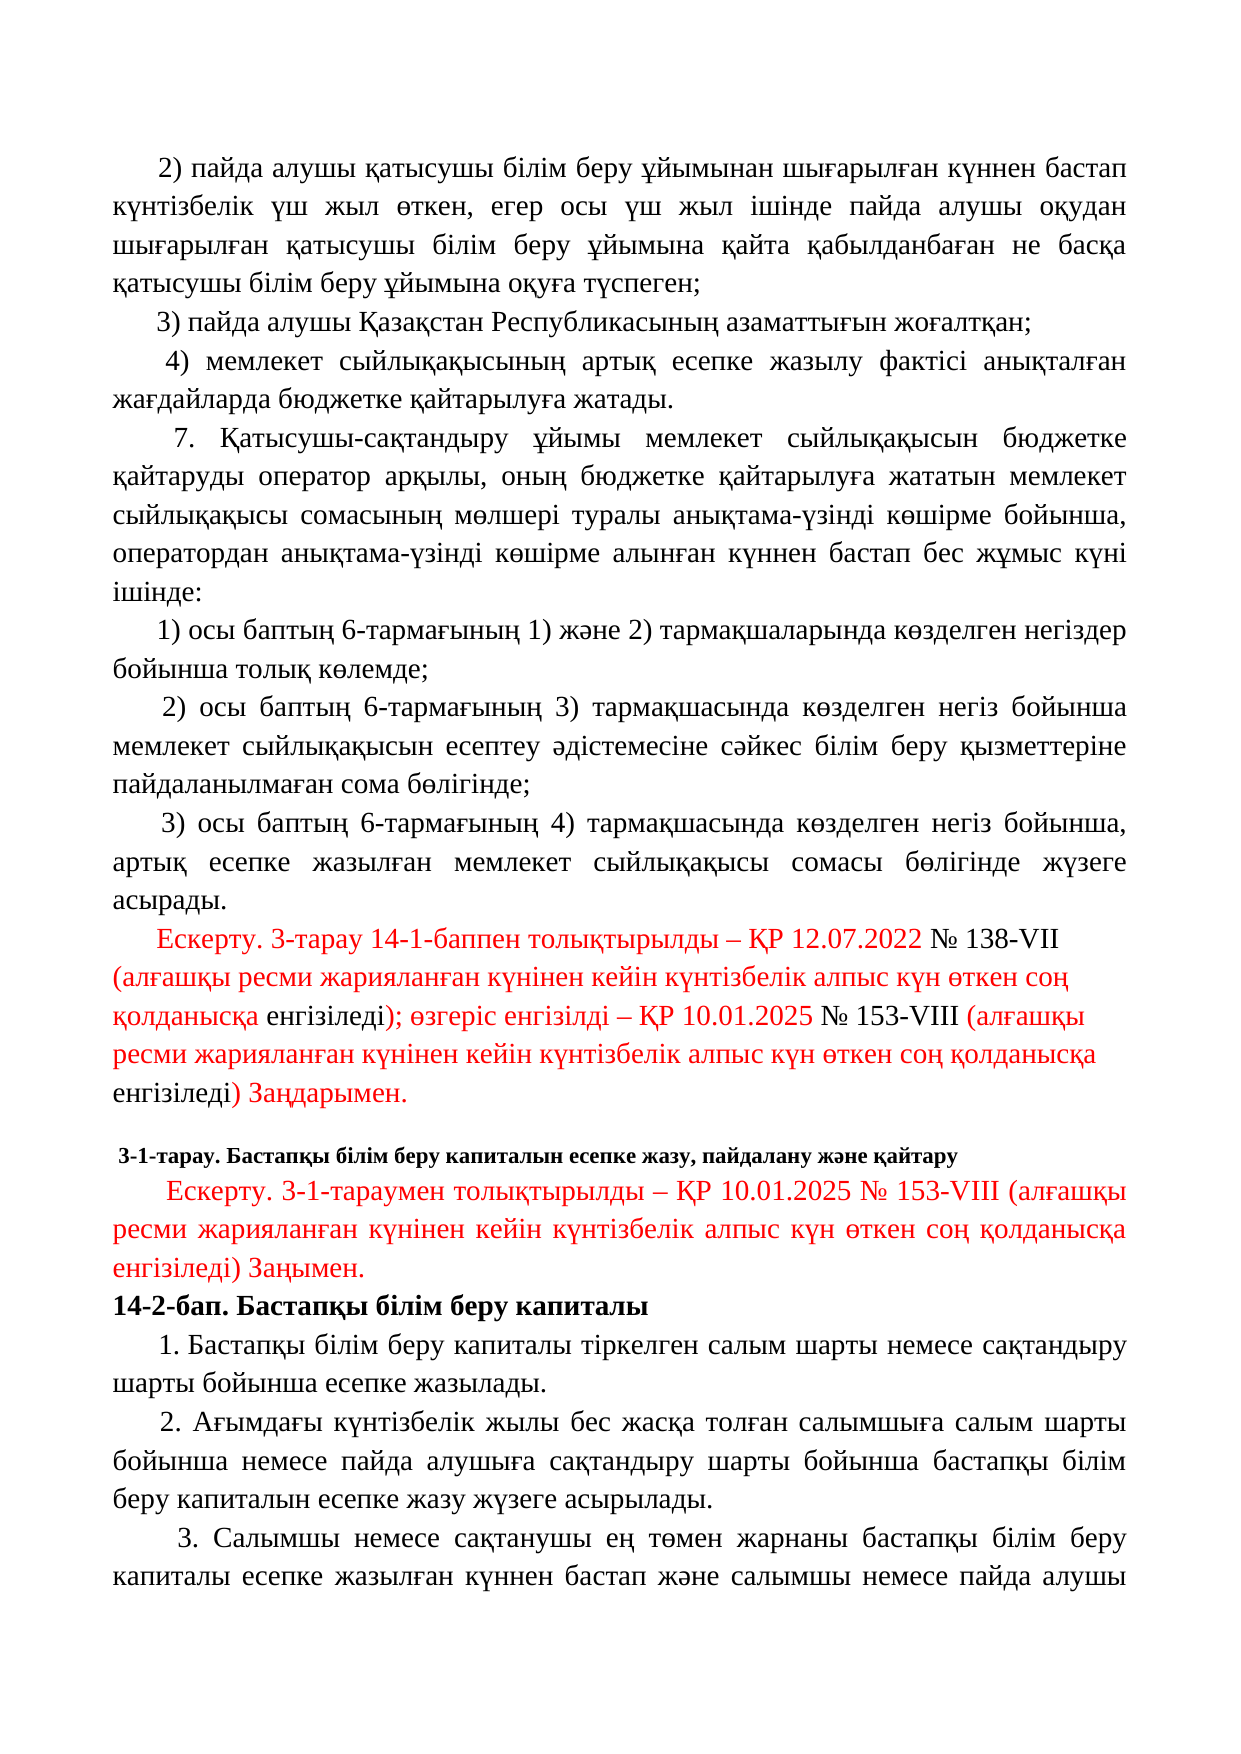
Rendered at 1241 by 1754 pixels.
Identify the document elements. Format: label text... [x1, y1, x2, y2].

text 2. Ағымдағы күнтізбелік жылы бес жасқа толған салымшыға салым шарты бойынша немесе пайда алушыға сақтандыру шарты бойынша бастапқы білім беру капиталын есепке жазу жүзеге асырылады. [112, 1404, 1128, 1515]
text 2) осы баптың 6-тармағының 3) тармақшасында көзделген негіз бойынша мемлекет сыйлықақысын есептеу әдістемесіне сәйкес білім беру қызметтеріне пайдаланылмаған сома бөлігінде; [112, 689, 1128, 800]
text Ескерту. 3-1-тараумен толықтырылды – ҚР 10.01.2025 № 153-VIII (алғашқы ресми жарияланған күнінен кейін күнтізбелік алпыс күн өткен соң қолданысқа енгізіледі) Заңымен. [112, 1173, 1128, 1283]
text Ескерту. 3-тарау 14-1-баппен толықтырылды – ҚР 12.07.2022 № 138-VII (алғашқы ресми жарияланған күнінен кейін күнтізбелік алпыс күн өткен соң қолданысқа енгізіледі); өзгеріс енгізілді – ҚР 10.01.2025 № 153-VIII (алғашқы ресми жарияланған күнінен кейін күнтізбелік алпыс күн өткен соң қолданысқа енгізіледі) Заңдарымен. [112, 921, 1128, 1139]
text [112, 1520, 1128, 1592]
text 3) осы баптың 6-тармағының 4) тармақшасында көзделген негіз бойынша, артық есепке жазылған мемлекет сыйлықақысы сомасы бөлігінде жүзеге асырады. [112, 805, 1128, 916]
text 2) пайда алушы қатысушы білім беру ұйымынан шығарылған күннен бастап күнтізбелік үш жыл өткен, егер осы үш жыл ішінде пайда алушы оқудан шығарылған қатысушы білім беру ұйымына қайта қабылданбаған не басқа қатысушы білім беру ұйымына оқуға түспеген; [112, 150, 1128, 299]
text 14-2-бап. Бастапқы білім беру капиталы [112, 1288, 1128, 1322]
text 3) пайда алушы Қазақстан Республикасының азаматтығын жоғалтқан; [112, 304, 1128, 338]
text 7. Қатысушы-сақтандыру ұйымы мемлекет сыйлықақысын бюджетке қайтаруды оператор арқылы, оның бюджетке қайтарылуға жататын мемлекет сыйлықақысы сомасының мөлшері туралы анықтама-үзінді көшірме бойынша, оператордан анықтама-үзінді көшірме алынған күннен бастап бес жұмыс күні ішінде: [112, 420, 1128, 607]
text 1) осы баптың 6-тармағының 1) және 2) тармақшаларында көзделген негіздер бойынша толық көлемде; [112, 612, 1128, 684]
text 3-1-тарау. Бастапқы білім беру капиталын есепке жазу, пайдалану және қайтару [112, 1143, 1128, 1169]
text 4) мемлекет сыйлықақысының артық есепке жазылу фактісі анықталған жағдайларда бюджетке қайтарылуға жатады. [112, 343, 1128, 415]
text 1. Бастапқы білім беру капиталы тіркелген салым шарты немесе сақтандыру шарты бойынша есепке жазылады. [112, 1327, 1128, 1399]
